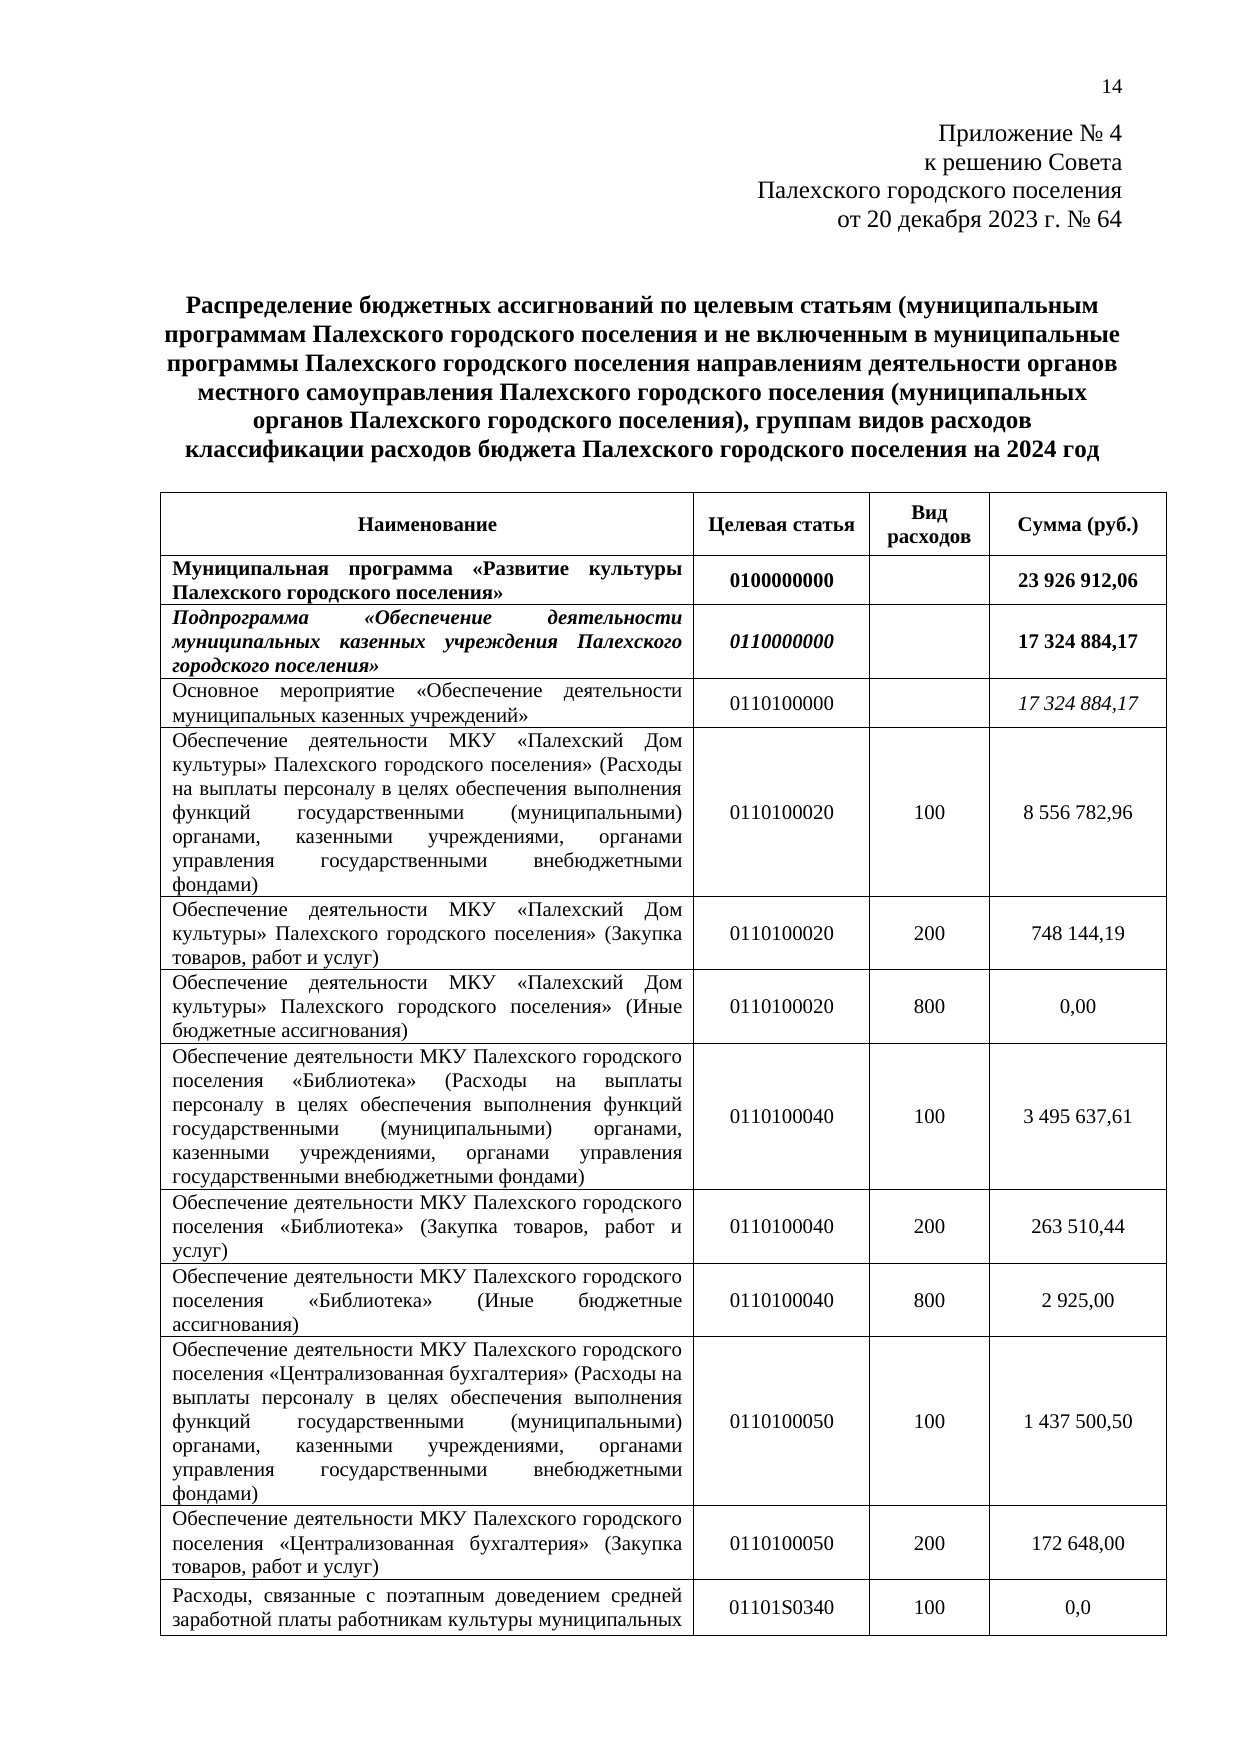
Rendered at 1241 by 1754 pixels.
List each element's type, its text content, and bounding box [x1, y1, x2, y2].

table_cell 100 [870, 1580, 989, 1635]
table_cell 17 324 884,17 [990, 679, 1166, 727]
table_cell 200 [870, 1506, 989, 1578]
table_cell 8 556 782,96 [990, 728, 1166, 896]
text Приложение № 4 [162, 118, 1122, 147]
table_cell 3 495 637,61 [990, 1044, 1166, 1189]
table_cell 2 925,00 [990, 1264, 1166, 1336]
table_cell [870, 679, 989, 727]
table_cell Обеспечение деятельности МКУ «Палехский Дом культуры» Палехского городского поселения» (Иные бюджетные ассигнования) [161, 970, 693, 1042]
table_header Наименование [161, 493, 693, 555]
table_cell [870, 556, 989, 604]
table_cell Обеспечение деятельности МКУ Палехского городского поселения «Централизованная бухгалтерия» (Закупка товаров, работ и услуг) [161, 1506, 693, 1578]
table_cell 0,0 [990, 1580, 1166, 1635]
table_cell 263 510,44 [990, 1190, 1166, 1263]
table_cell 100 [870, 728, 989, 896]
table_cell 1 437 500,50 [990, 1337, 1166, 1505]
table_cell 0,00 [990, 970, 1166, 1042]
table_cell Обеспечение деятельности МКУ Палехского городского поселения «Библиотека» (Расходы на выплаты персоналу в целях обеспечения выполнения функций государственными (муниципальными) органами, казенными учреждениями, органами управления государственными внебюджетными фондами) [161, 1044, 693, 1189]
text к решению Совета [162, 147, 1122, 176]
table_cell Обеспечение деятельности МКУ Палехского городского поселения «Библиотека» (Иные бюджетные ассигнования) [161, 1264, 693, 1336]
table_cell 800 [870, 970, 989, 1042]
table_cell 17 324 884,17 [990, 605, 1166, 677]
table_cell [870, 605, 989, 677]
table_cell Обеспечение деятельности МКУ Палехского городского поселения «Централизованная бухгалтерия» (Расходы на выплаты персоналу в целях обеспечения выполнения функций государственными (муниципальными) органами, казенными учреждениями, органами управления государственными внебюджетными фондами) [161, 1337, 693, 1505]
table_cell Основное мероприятие «Обеспечение деятельности муниципальных казенных учреждений» [161, 679, 693, 727]
table_cell 0110100040 [694, 1044, 869, 1189]
table_cell 800 [870, 1264, 989, 1336]
table_cell 0110100040 [694, 1190, 869, 1263]
table_cell Обеспечение деятельности МКУ Палехского городского поселения «Библиотека» (Закупка товаров, работ и услуг) [161, 1190, 693, 1263]
table_cell 100 [870, 1044, 989, 1189]
table_header Целевая статья [694, 493, 869, 555]
table_cell 0100000000 [694, 556, 869, 604]
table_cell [161, 1580, 693, 1635]
table_cell 23 926 912,06 [990, 556, 1166, 604]
table_cell Обеспечение деятельности МКУ «Палехский Дом культуры» Палехского городского поселения» (Закупка товаров, работ и услуг) [161, 897, 693, 969]
table_cell 0110100050 [694, 1506, 869, 1578]
table_cell 200 [870, 1190, 989, 1263]
table_cell Муниципальная программа «Развитие культуры Палехского городского поселения» [161, 556, 693, 604]
text Распределение бюджетных ассигнований по целевым статьям (муниципальным программам Палехского городского поселения и не включенным в муниципальные программы Палехского городского поселения направлениям деятельности органов местного самоуправления Палехского городского поселения (муниципальных органов Палехского городского поселения), группам видов расходов классификации расходов бюджета Палехского городского поселения на 2024 год [162, 291, 1122, 463]
table_cell Обеспечение деятельности МКУ «Палехский Дом культуры» Палехского городского поселения» (Расходы на выплаты персоналу в целях обеспечения выполнения функций государственными (муниципальными) органами, казенными учреждениями, органами управления государственными внебюджетными фондами) [161, 728, 693, 896]
table_cell 0110100000 [694, 679, 869, 727]
table_cell 0110100020 [694, 728, 869, 896]
table_cell 748 144,19 [990, 897, 1166, 969]
table_cell 0110100040 [694, 1264, 869, 1336]
text от 20 декабря 2023 г. № 64 [162, 204, 1122, 233]
table_cell 0110100050 [694, 1337, 869, 1505]
table_cell 200 [870, 897, 989, 969]
text Палехского городского поселения [162, 176, 1122, 204]
table_cell 01101S0340 [694, 1580, 869, 1635]
table_cell Подпрограмма «Обеспечение деятельности муниципальных казенных учреждения Палехского городского поселения» [161, 605, 693, 677]
table_cell 100 [870, 1337, 989, 1505]
table_cell 0110100020 [694, 970, 869, 1042]
table_cell 172 648,00 [990, 1506, 1166, 1578]
table_cell 0110000000 [694, 605, 869, 677]
table_cell 0110100020 [694, 897, 869, 969]
table_header Сумма (руб.) [990, 493, 1166, 555]
table_header Вид расходов [870, 493, 989, 555]
